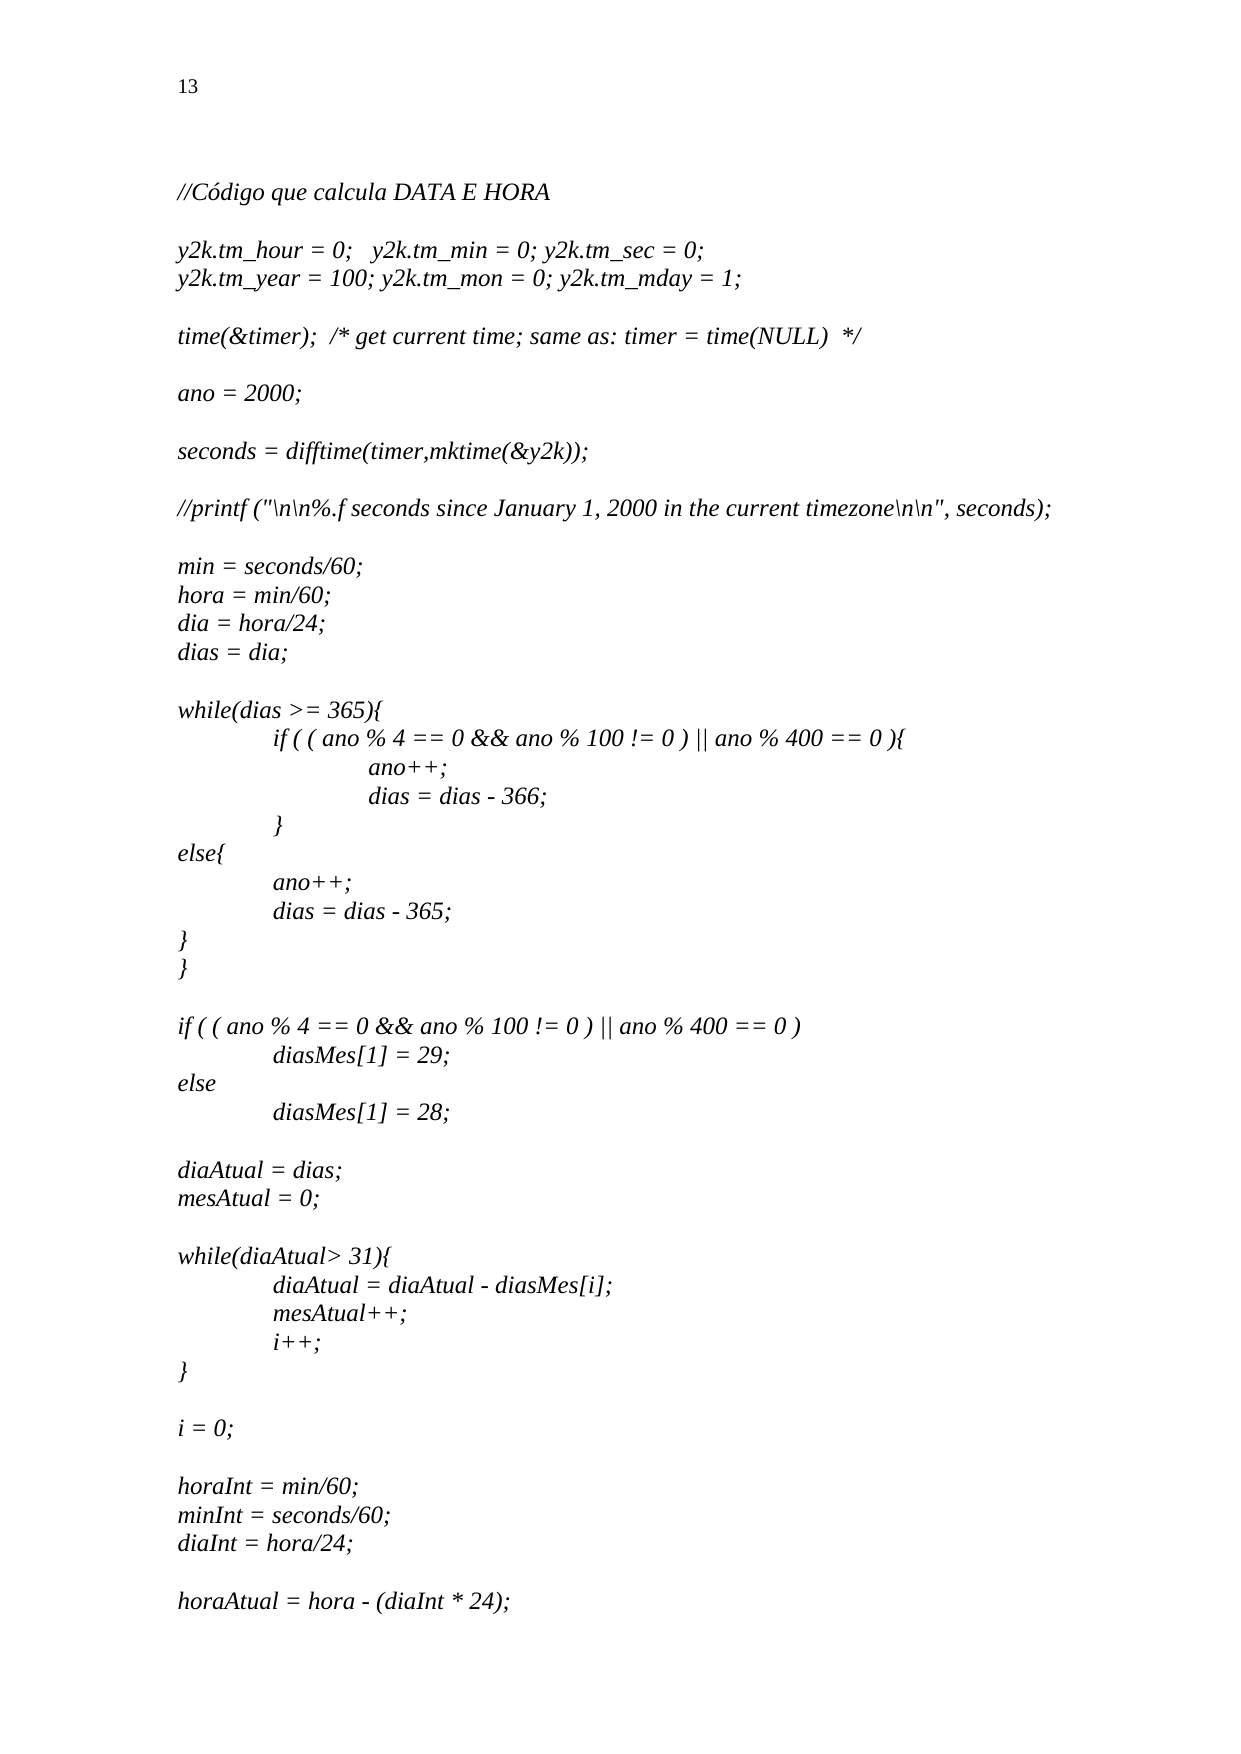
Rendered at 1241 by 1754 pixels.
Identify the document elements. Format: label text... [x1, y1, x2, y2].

text dia = hora/24; [177, 608, 1122, 637]
text minInt = seconds/60; [177, 1500, 1122, 1528]
text ano++; [177, 752, 1122, 781]
text i = 0; [177, 1413, 1122, 1442]
text else{ [177, 838, 1122, 867]
text //printf ("\n\n%.f seconds since January 1, 2000 in the current timezone\n\n", seconds); [177, 493, 1122, 522]
text while(dias >= 365){ [177, 695, 1122, 723]
text dias = dia; [177, 637, 1122, 666]
text } [177, 810, 1122, 838]
text } [177, 1356, 1122, 1385]
text seconds = difftime(timer,mktime(&y2k)); [177, 436, 1122, 465]
text mesAtual++; [177, 1298, 1122, 1327]
text time(&timer); /* get current time; same as: timer = time(NULL) */ [177, 321, 1122, 350]
text mesAtual = 0; [177, 1183, 1122, 1212]
text horaInt = min/60; [177, 1471, 1122, 1500]
text if ( ( ano % 4 == 0 && ano % 100 != 0 ) || ano % 400 == 0 ) [177, 1011, 1122, 1040]
text y2k.tm_year = 100; y2k.tm_mon = 0; y2k.tm_mday = 1; [177, 263, 1122, 292]
text if ( ( ano % 4 == 0 && ano % 100 != 0 ) || ano % 400 == 0 ){ [177, 723, 1122, 752]
text else [177, 1068, 1122, 1097]
text hora = min/60; [177, 580, 1122, 608]
text ano++; [177, 867, 1122, 896]
text diaAtual = dias; [177, 1155, 1122, 1183]
text while(diaAtual> 31){ [177, 1241, 1122, 1270]
text i++; [177, 1327, 1122, 1356]
text min = seconds/60; [177, 551, 1122, 580]
text diasMes[1] = 29; [177, 1040, 1122, 1068]
text ano = 2000; [177, 378, 1122, 407]
text y2k.tm_hour = 0; y2k.tm_min = 0; y2k.tm_sec = 0; [177, 235, 1122, 263]
text dias = dias - 365; [177, 896, 1122, 925]
text } [177, 953, 1122, 982]
text dias = dias - 366; [177, 781, 1122, 810]
text diaAtual = diaAtual - diasMes[i]; [177, 1270, 1122, 1298]
text horaAtual = hora - (diaInt * 24); [177, 1586, 1122, 1615]
text } [177, 925, 1122, 953]
text //Código que calcula DATA E HORA [177, 177, 1122, 206]
text diasMes[1] = 28; [177, 1097, 1122, 1126]
text diaInt = hora/24; [177, 1528, 1122, 1557]
